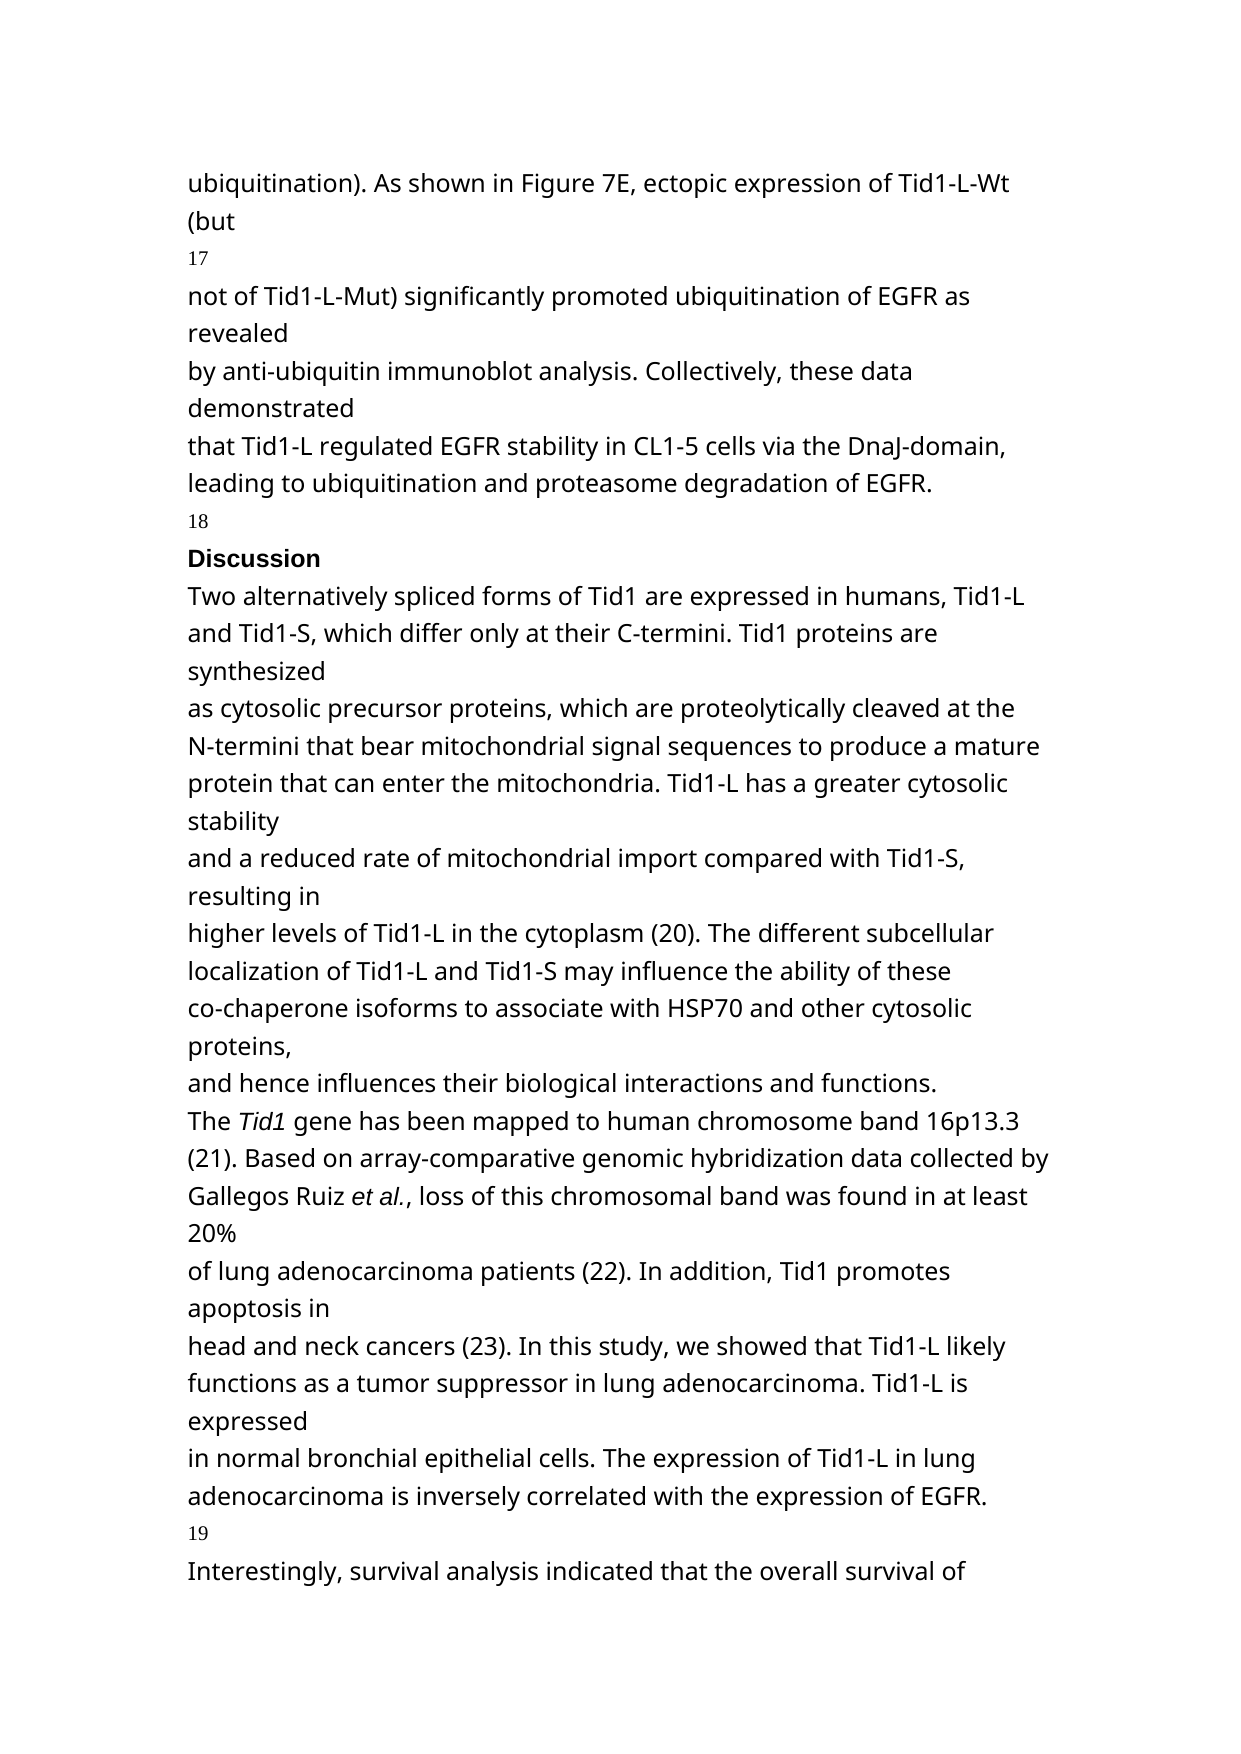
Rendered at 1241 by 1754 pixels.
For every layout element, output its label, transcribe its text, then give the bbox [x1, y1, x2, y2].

text adenocarcinoma is inversely correlated with the expression of EGFR. [187, 1477, 1053, 1514]
text ubiquitination). As shown in Figure 7E, ectopic expression of Tid1-L-Wt (but [187, 164, 1053, 239]
text that Tid1-L regulated EGFR stability in CL1-5 cells via the DnaJ-domain, [187, 427, 1053, 464]
text (21). Based on array-comparative genomic hybridization data collected by [187, 1139, 1053, 1177]
text co-chaperone isoforms to associate with HSP70 and other cytosolic proteins, [187, 989, 1053, 1064]
text 18 [187, 502, 1053, 539]
text as cytosolic precursor proteins, which are proteolytically cleaved at the [187, 689, 1053, 727]
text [187, 1552, 1053, 1589]
text higher levels of Tid1-L in the cytoplasm (20). The different subcellular [187, 914, 1053, 952]
text N-termini that bear mitochondrial signal sequences to produce a mature [187, 727, 1053, 764]
text Discussion [187, 539, 1053, 577]
text functions as a tumor suppressor in lung adenocarcinoma. Tid1-L is expressed [187, 1364, 1053, 1439]
text by anti-ubiquitin immunoblot analysis. Collectively, these data demonstrated [187, 352, 1053, 427]
text 17 [187, 239, 1053, 277]
text head and neck cancers (23). In this study, we showed that Tid1-L likely [187, 1327, 1053, 1364]
text not of Tid1-L-Mut) significantly promoted ubiquitination of EGFR as revealed [187, 277, 1053, 352]
text localization of Tid1-L and Tid1-S may influence the ability of these [187, 952, 1053, 989]
text Two alternatively spliced forms of Tid1 are expressed in humans, Tid1-L [187, 577, 1053, 614]
text Gallegos Ruiz et al., loss of this chromosomal band was found in at least 20% [187, 1177, 1053, 1252]
text protein that can enter the mitochondria. Tid1-L has a greater cytosolic stability [187, 764, 1053, 839]
text of lung adenocarcinoma patients (22). In addition, Tid1 promotes apoptosis in [187, 1252, 1053, 1327]
text 19 [187, 1514, 1053, 1552]
text leading to ubiquitination and proteasome degradation of EGFR. [187, 464, 1053, 502]
text in normal bronchial epithelial cells. The expression of Tid1-L in lung [187, 1439, 1053, 1477]
text and hence influences their biological interactions and functions. [187, 1064, 1053, 1102]
text and Tid1-S, which differ only at their C-termini. Tid1 proteins are synthesized [187, 614, 1053, 689]
text and a reduced rate of mitochondrial import compared with Tid1-S, resulting in [187, 839, 1053, 914]
text The Tid1 gene has been mapped to human chromosome band 16p13.3 [187, 1102, 1053, 1139]
